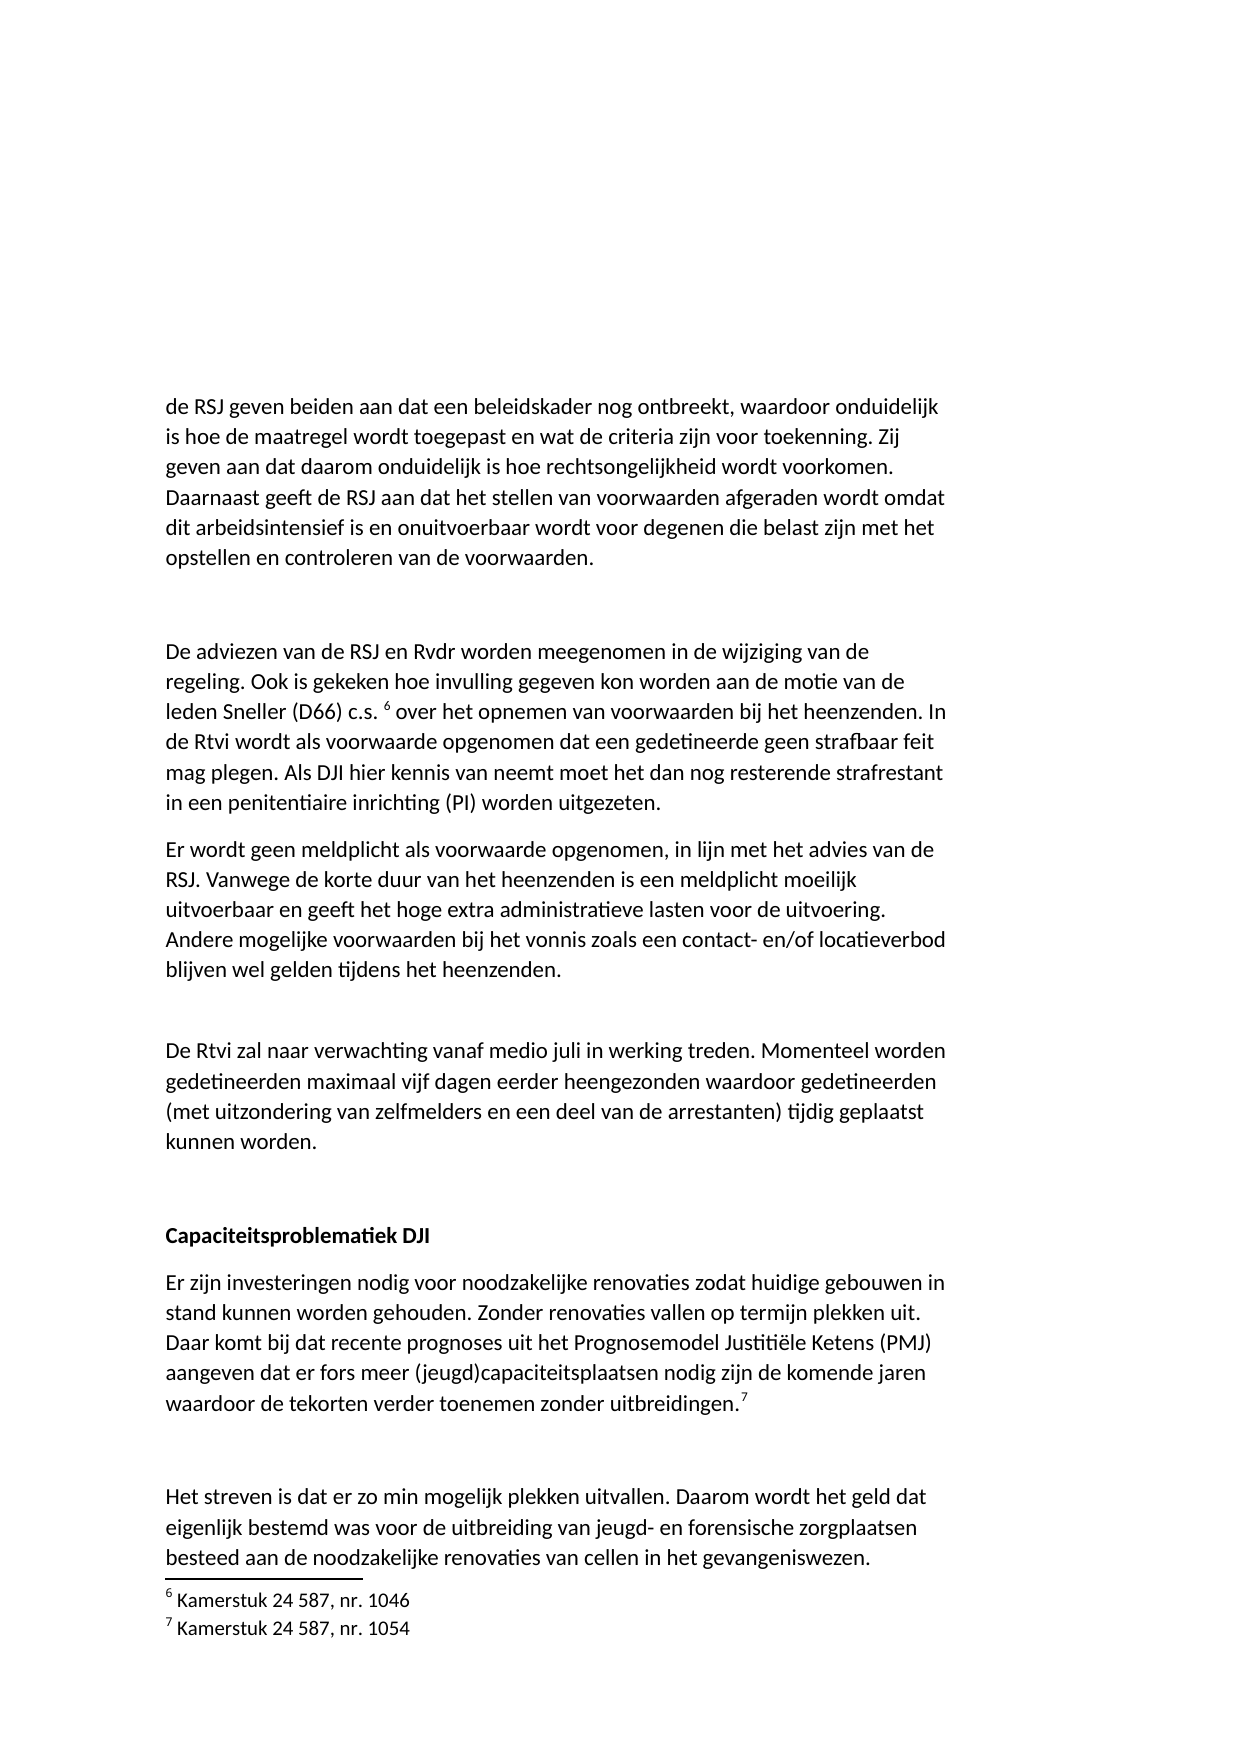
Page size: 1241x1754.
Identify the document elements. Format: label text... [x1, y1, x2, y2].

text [165, 392, 951, 571]
text Er zijn investeringen nodig voor noodzakelijke renovaties zodat huidige gebouwen in stand kunnen worden gehouden. Zonder renovaties vallen op termijn plekken uit. Daar komt bij dat recente prognoses uit het Prognosemodel Justitiële Ketens (PMJ) aangeven dat er fors meer (jeugd)capaciteitsplaatsen nodig zijn de komende jaren waardoor de tekorten verder toenemen zonder uitbreidingen. [165, 1268, 951, 1417]
text De adviezen van de RSJ en Rvdr worden meegenomen in de wijziging van de regeling. Ook is gekeken hoe invulling gegeven kon worden aan de motie van de leden Sneller (D66) c.s. over het opnemen van voorwaarden bij het heenzenden. In de Rtvi wordt als voorwaarde opgenomen dat een gedetineerde geen strafbaar feit mag plegen. Als DJI hier kennis van neemt moet het dan nog resterende strafrestant in een penitentiaire inrichting (PI) worden uitgezeten. [165, 637, 951, 816]
text De Rtvi zal naar verwachting vanaf medio juli in werking treden. Momenteel worden gedetineerden maximaal vijf dagen eerder heengezonden waardoor gedetineerden (met uitzondering van zelfmelders en een deel van de arrestanten) tijdig geplaatst kunnen worden. [165, 1037, 951, 1155]
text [165, 1482, 951, 1571]
text Capaciteitsproblematiek DJI [165, 1221, 951, 1249]
text Er wordt geen meldplicht als voorwaarde opgenomen, in lijn met het advies van de RSJ. Vanwege de korte duur van het heenzenden is een meldplicht moeilijk uitvoerbaar en geeft het hoge extra administratieve lasten voor de uitvoering. Andere mogelijke voorwaarden bij het vonnis zoals een contact- en/of locatieverbod blijven wel gelden tijdens het heenzenden. [165, 835, 951, 1017]
